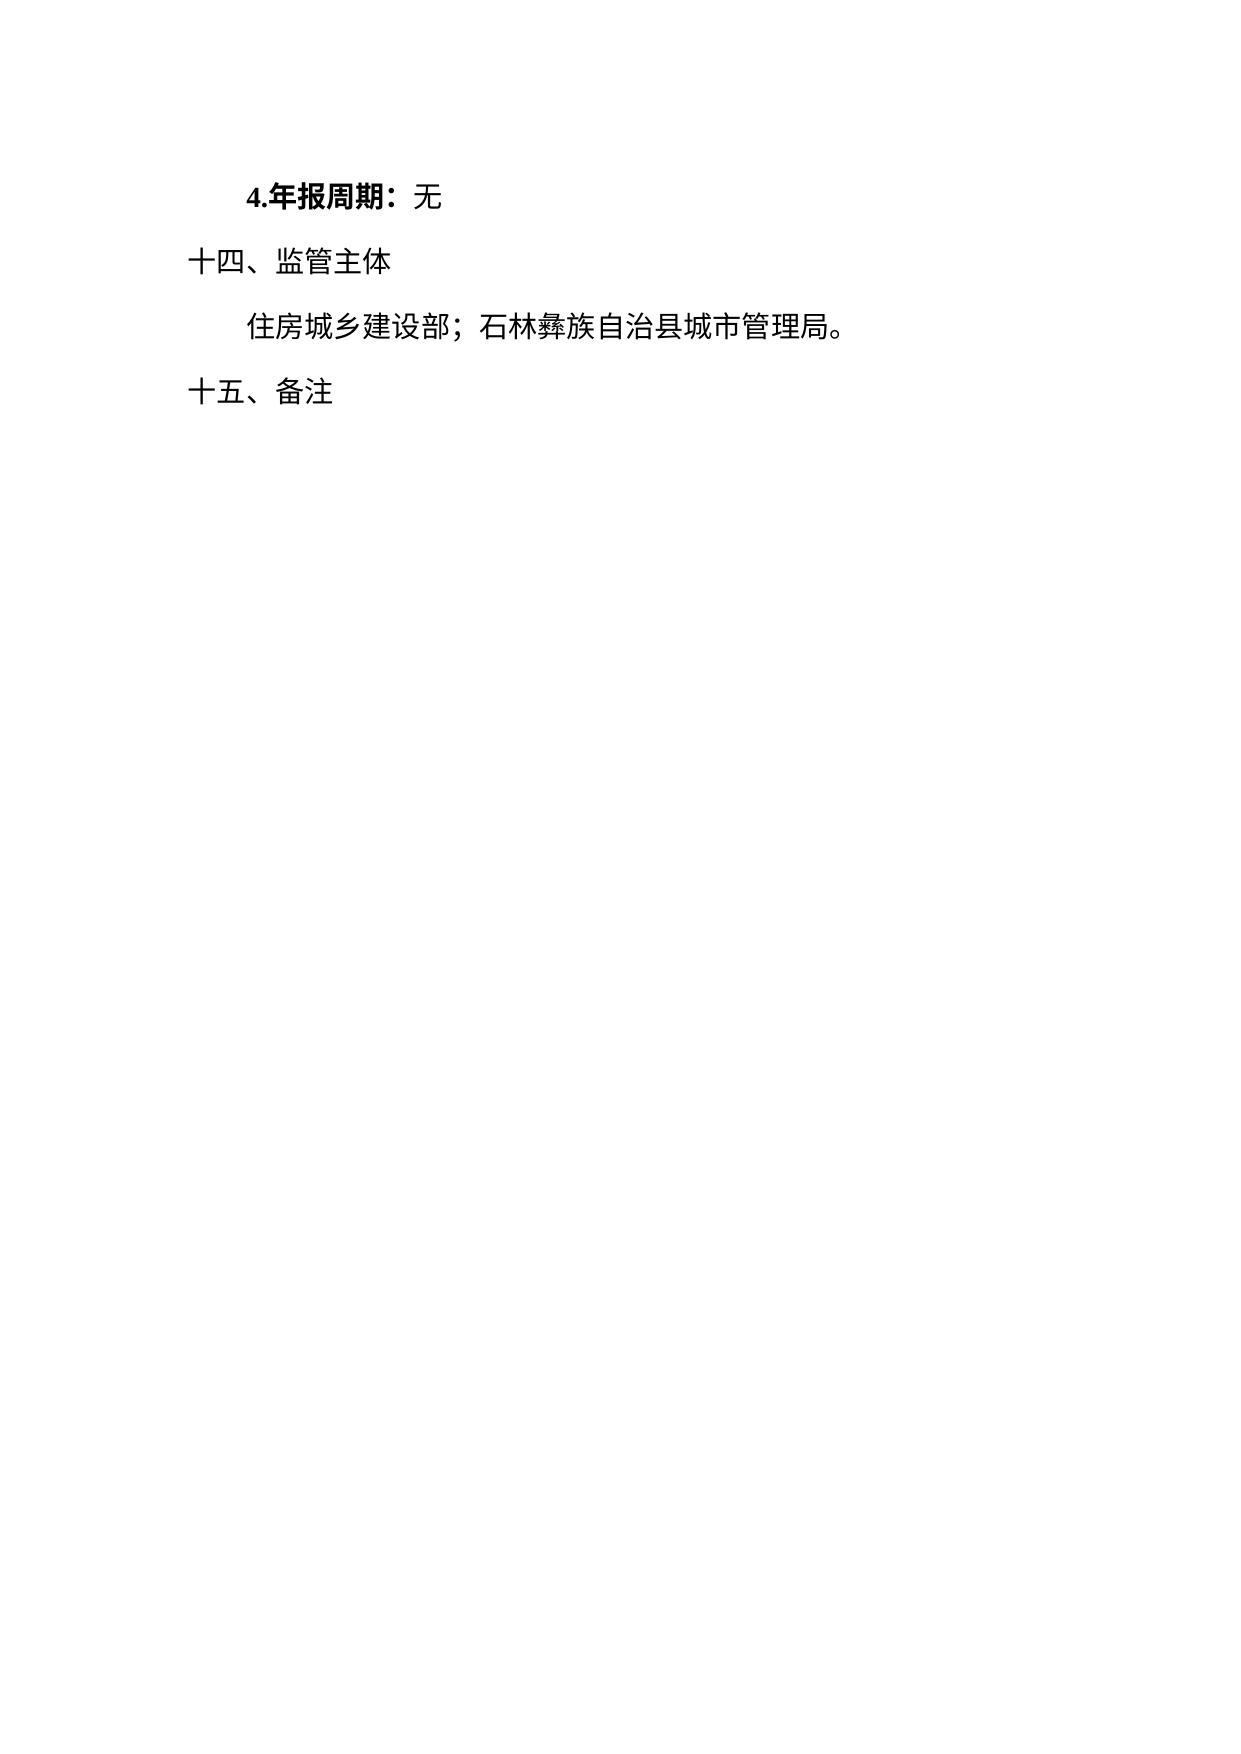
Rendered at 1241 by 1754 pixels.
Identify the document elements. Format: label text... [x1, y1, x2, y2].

text 十五、备注 [187, 357, 1053, 422]
text 住房城乡建设部；石林彝族自治县城市管理局。 [187, 292, 1053, 357]
list 监管主体 [187, 227, 1053, 292]
text 4.年报周期：无 [187, 162, 1053, 227]
